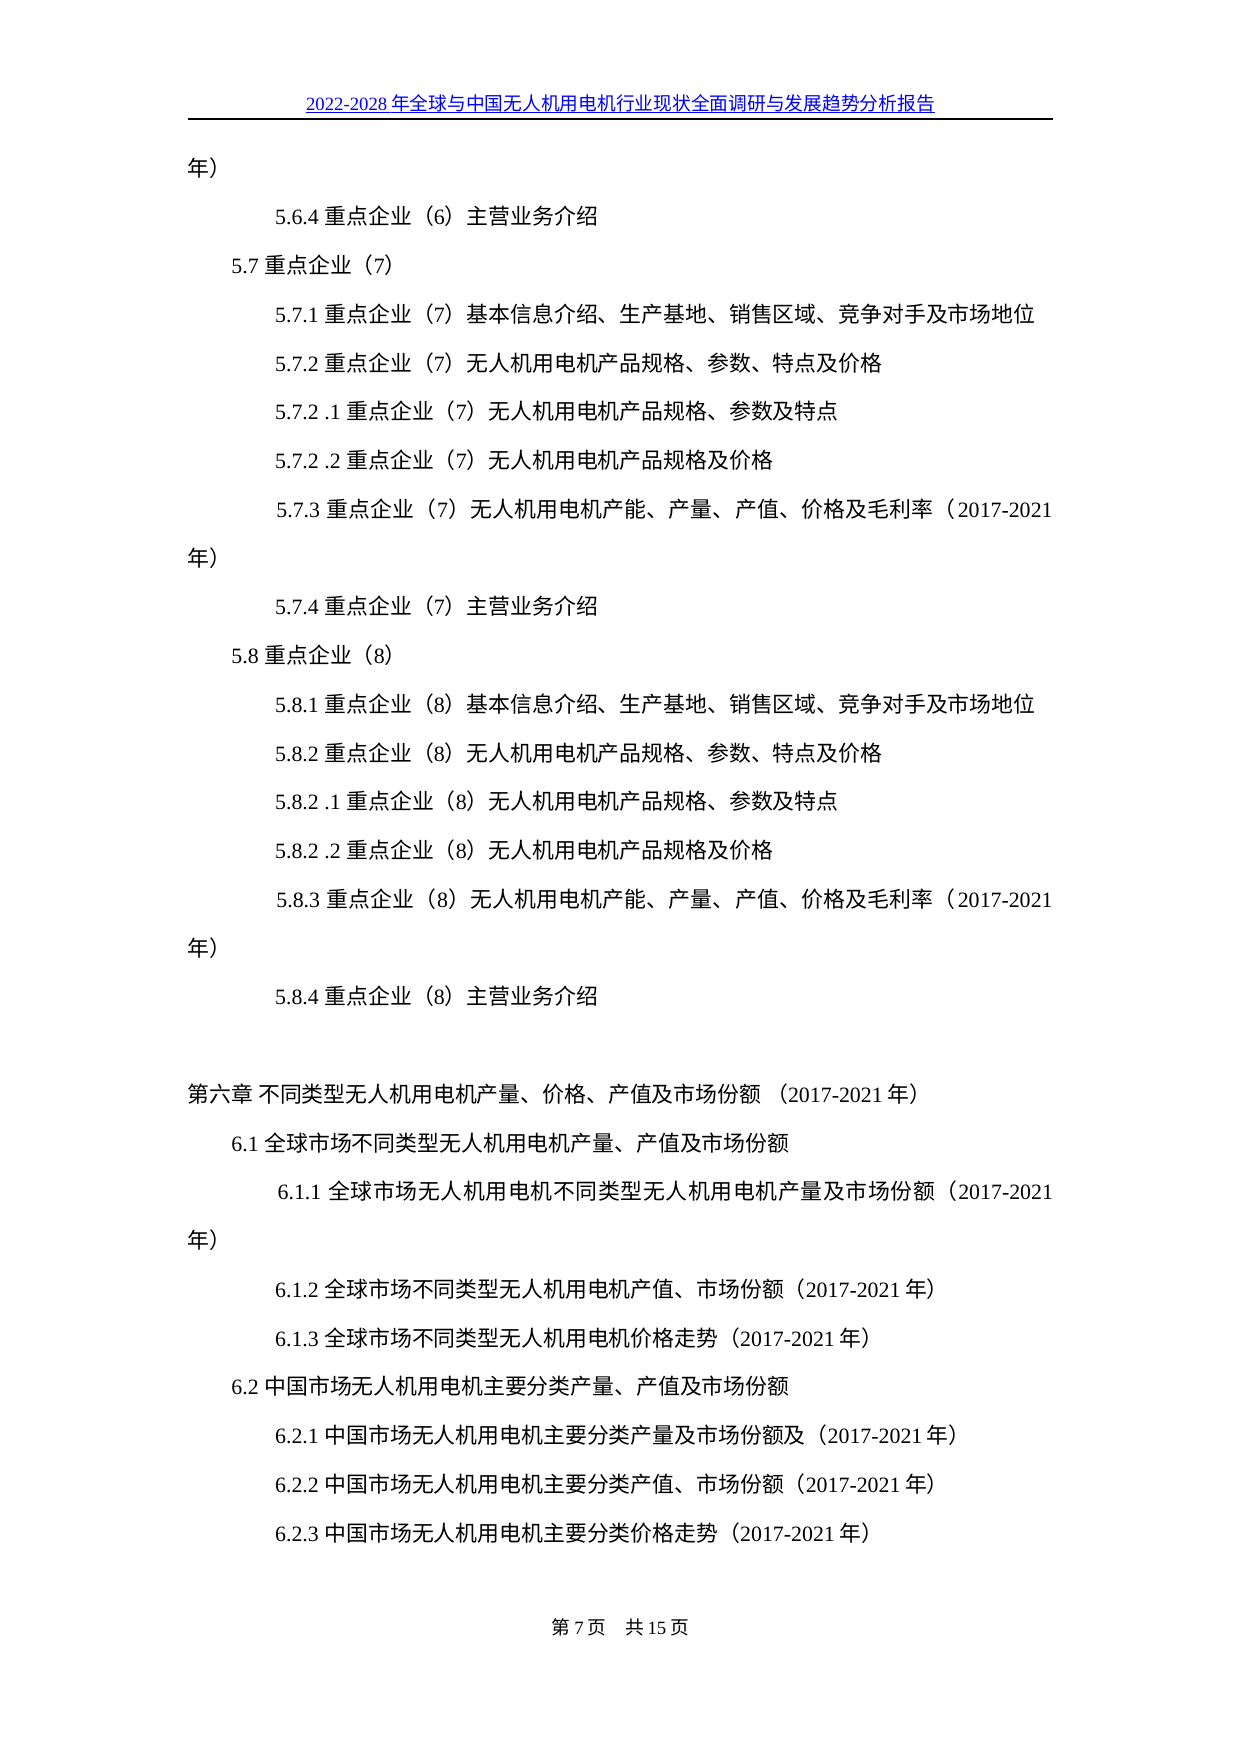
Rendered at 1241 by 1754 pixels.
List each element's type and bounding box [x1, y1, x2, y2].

text [187, 150, 1053, 1548]
